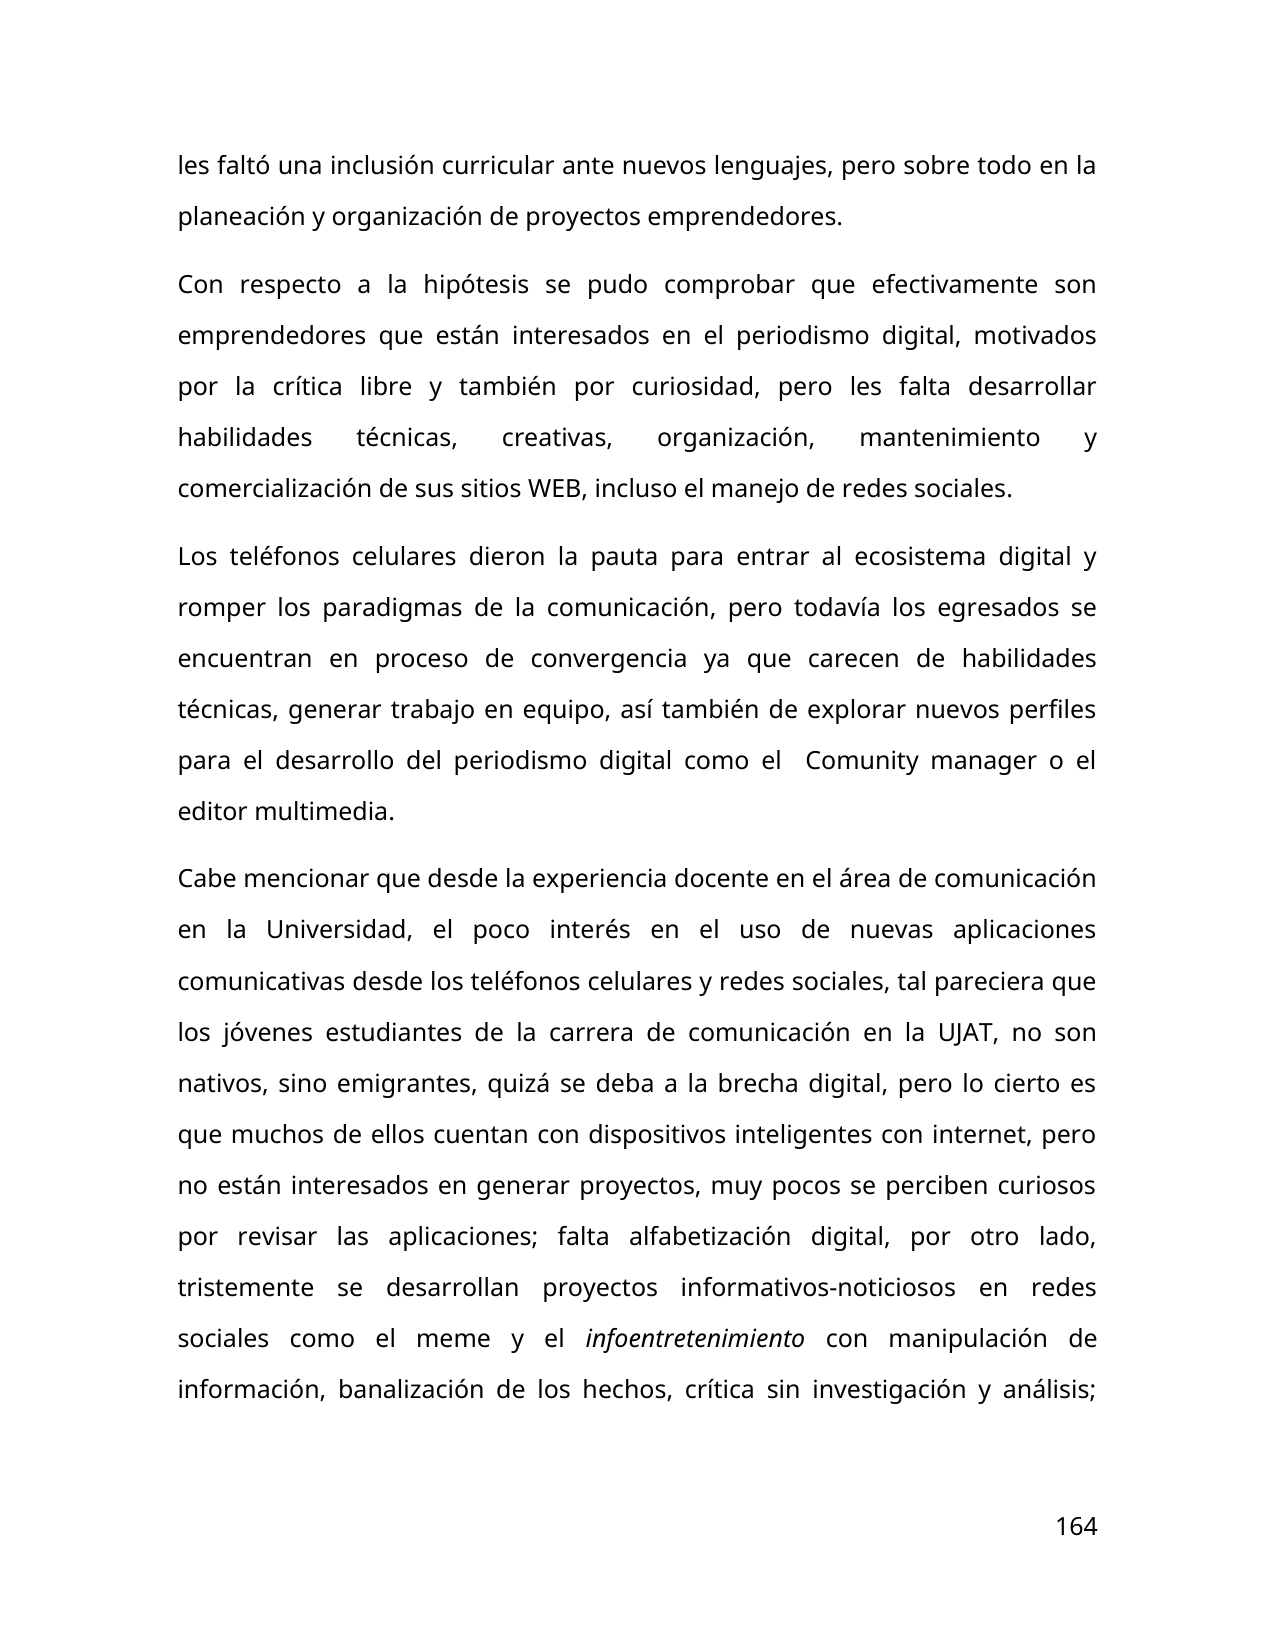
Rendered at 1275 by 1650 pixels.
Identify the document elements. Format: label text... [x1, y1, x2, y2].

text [177, 148, 1098, 233]
text Los teléfonos celulares dieron la pauta para entrar al ecosistema digital y romper los paradigmas de la comunicación, pero todavía los egresados se encuentran en proceso de convergencia ya que carecen de habilidades técnicas, generar trabajo en equipo, así también de explorar nuevos perfiles para el desarrollo del periodismo digital como el Comunity manager o el editor multimedia. [177, 538, 1098, 827]
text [177, 861, 1098, 1406]
text Con respecto a la hipótesis se pudo comprobar que efectivamente son emprendedores que están interesados en el periodismo digital, motivados por la crítica libre y también por curiosidad, pero les falta desarrollar habilidades técnicas, creativas, organización, mantenimiento y comercialización de sus sitios WEB, incluso el manejo de redes sociales. [177, 266, 1098, 504]
